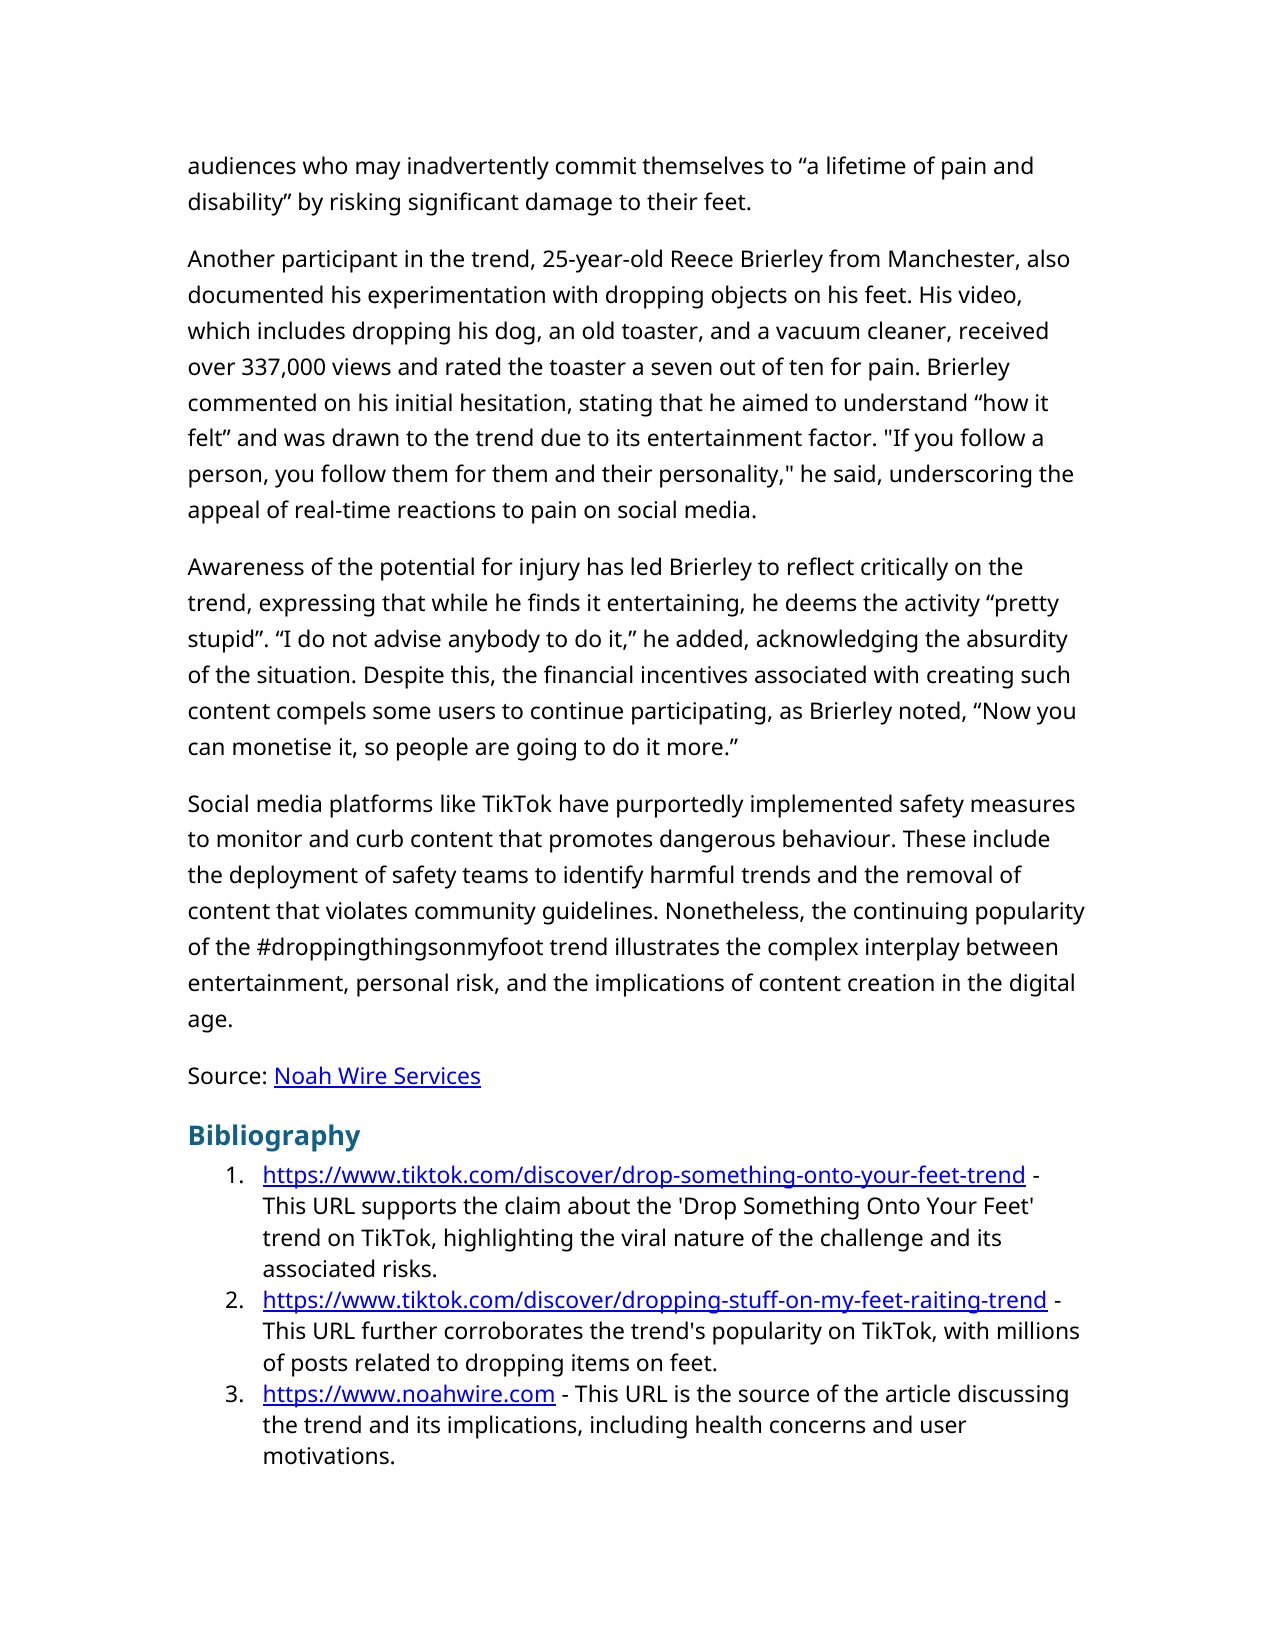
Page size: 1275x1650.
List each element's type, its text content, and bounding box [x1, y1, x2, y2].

text Another participant in the trend, 25-year-old Reece Brierley from Manchester, also documented his experimentation with dropping objects on his feet. His video, which includes dropping his dog, an old toaster, and a vacuum cleaner, received over 337,000 views and rated the toaster a seven out of ten for pain. Brierley commented on his initial hesitation, stating that he aimed to understand “how it felt” and was drawn to the trend due to its entertainment factor. "If you follow a person, you follow them for them and their personality," he said, underscoring the appeal of real-time reactions to pain on social media. [187, 243, 1087, 526]
text Source: Noah Wire Services [187, 1060, 1087, 1091]
list https://www.tiktok.com/discover/dropping-stuff-on-my-feet-raiting-trend - This URL further corroborates the trend's popularity on TikTok, with millions of posts related to dropping items on feet. [225, 1284, 1087, 1378]
text Awareness of the potential for injury has led Brierley to reflect critically on the trend, expressing that while he finds it entertaining, he deems the activity “pretty stupid”. “I do not advise anybody to do it,” he added, acknowledging the absurdity of the situation. Despite this, the financial incentives associated with creating such content compels some users to continue participating, as Brierley noted, “Now you can monetise it, so people are going to do it more.” [187, 551, 1087, 762]
list https://www.tiktok.com/discover/drop-something-onto-your-feet-trend - This URL supports the claim about the 'Drop Something Onto Your Feet' trend on TikTok, highlighting the viral nature of the challenge and its associated risks. [225, 1159, 1087, 1284]
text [187, 150, 1087, 217]
text Social media platforms like TikTok have purportedly implemented safety measures to monitor and curb content that promotes dangerous behaviour. These include the deployment of safety teams to identify harmful trends and the removal of content that violates community guidelines. Nonetheless, the continuing popularity of the #droppingthingsonmyfoot trend illustrates the complex interplay between entertainment, personal risk, and the implications of content creation in the digital age. [187, 787, 1087, 1034]
list https://www.noahwire.com - This URL is the source of the article discussing the trend and its implications, including health concerns and user motivations. [225, 1378, 1087, 1472]
subtitle Bibliography [187, 1117, 1087, 1153]
